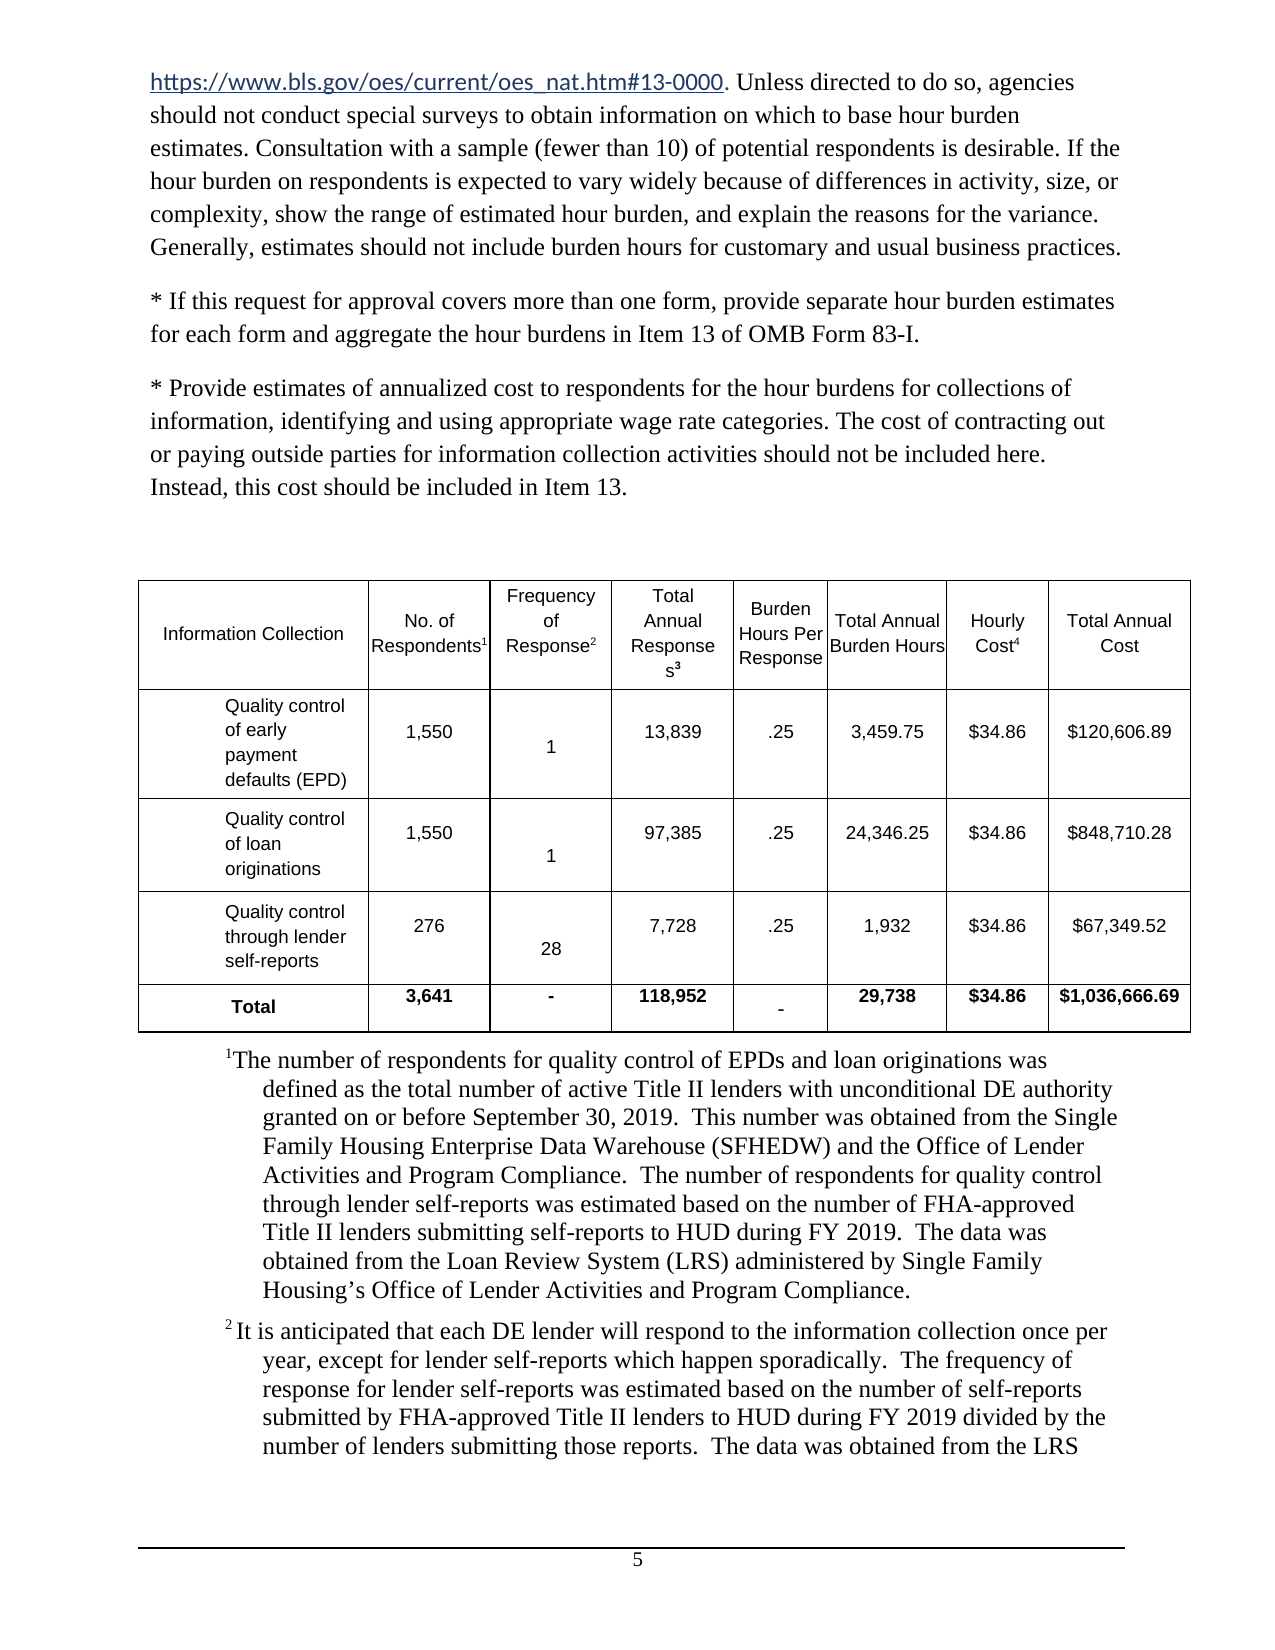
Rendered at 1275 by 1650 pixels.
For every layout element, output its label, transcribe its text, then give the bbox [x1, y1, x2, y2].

table_cell 13,839 [612, 690, 733, 798]
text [150, 66, 1125, 261]
table_cell .25 [734, 892, 827, 984]
table_header Information Collection [139, 581, 368, 689]
table_cell $34.86 [947, 799, 1048, 891]
table_cell 28 [491, 892, 611, 984]
table_cell .25 [734, 690, 827, 798]
table_header Total Annual Burden Hours [828, 581, 946, 689]
table_cell 1 [491, 799, 611, 891]
table_cell 97,385 [612, 799, 733, 891]
text 1The number of respondents for quality control of EPDs and loan originations was defined as the total number of active Title II lenders with unconditional DE authority granted on or before September 30, 2019. This number was obtained from the Single Family Housing Enterprise Data Warehouse (SFHEDW) and the Office of Lender Activities and Program Compliance. The number of respondents for quality control through lender self-reports was estimated based on the number of FHA-approved Title II lenders submitting self-reports to HUD during FY 2019. The data was obtained from the Loan Review System (LRS) administered by Single Family Housing’s Office of Lender Activities and Program Compliance. [225, 1045, 1125, 1304]
table_cell .25 [734, 799, 827, 891]
table_cell Total [139, 985, 368, 1031]
table_cell 29,738 [828, 985, 946, 1031]
table_cell 3,459.75 [828, 690, 946, 798]
table_cell $34.86 [947, 690, 1048, 798]
table_cell $848,710.28 [1049, 799, 1190, 891]
table_cell - [491, 985, 611, 1031]
table_cell 1,932 [828, 892, 946, 984]
table_cell Quality control through lender self-reports [139, 892, 368, 984]
table_cell $34.86 [947, 892, 1048, 984]
table_cell $34.86 [947, 985, 1048, 1031]
table_cell $67,349.52 [1049, 892, 1190, 984]
table_cell 276 [369, 892, 489, 984]
table_cell 118,952 [612, 985, 733, 1031]
table_cell 7,728 [612, 892, 733, 984]
table_cell 1,550 [369, 799, 489, 891]
table_cell $120,606.89 [1049, 690, 1190, 798]
table_header Total Annual Cost [1049, 581, 1190, 689]
table_header Hourly Cost4 [947, 581, 1048, 689]
table_header Frequency of Response2 [491, 581, 611, 689]
table_header Burden Hours Per Response [734, 581, 827, 689]
text * If this request for approval covers more than one form, provide separate hour burden estimates for each form and aggregate the hour burdens in Item 13 of OMB Form 83-I. [150, 286, 1125, 348]
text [225, 1316, 1125, 1460]
table_cell Quality control of early payment defaults (EPD) [139, 690, 368, 798]
table_header No. of Respondents1 [369, 581, 489, 689]
table_cell 3,641 [369, 985, 489, 1031]
table_cell 1,550 [369, 690, 489, 798]
table_cell 24,346.25 [828, 799, 946, 891]
table_header Total Annual Responses3 [612, 581, 733, 689]
table_cell - [734, 985, 827, 1031]
text * Provide estimates of annualized cost to respondents for the hour burdens for collections of information, identifying and using appropriate wage rate categories. The cost of contracting out or paying outside parties for information collection activities should not be included here. Instead, this cost should be included in Item 13. [150, 373, 1125, 501]
table_cell Quality control of loan originations [139, 799, 368, 891]
table_cell $1,036,666.69 [1049, 985, 1190, 1031]
table_cell 1 [491, 690, 611, 798]
